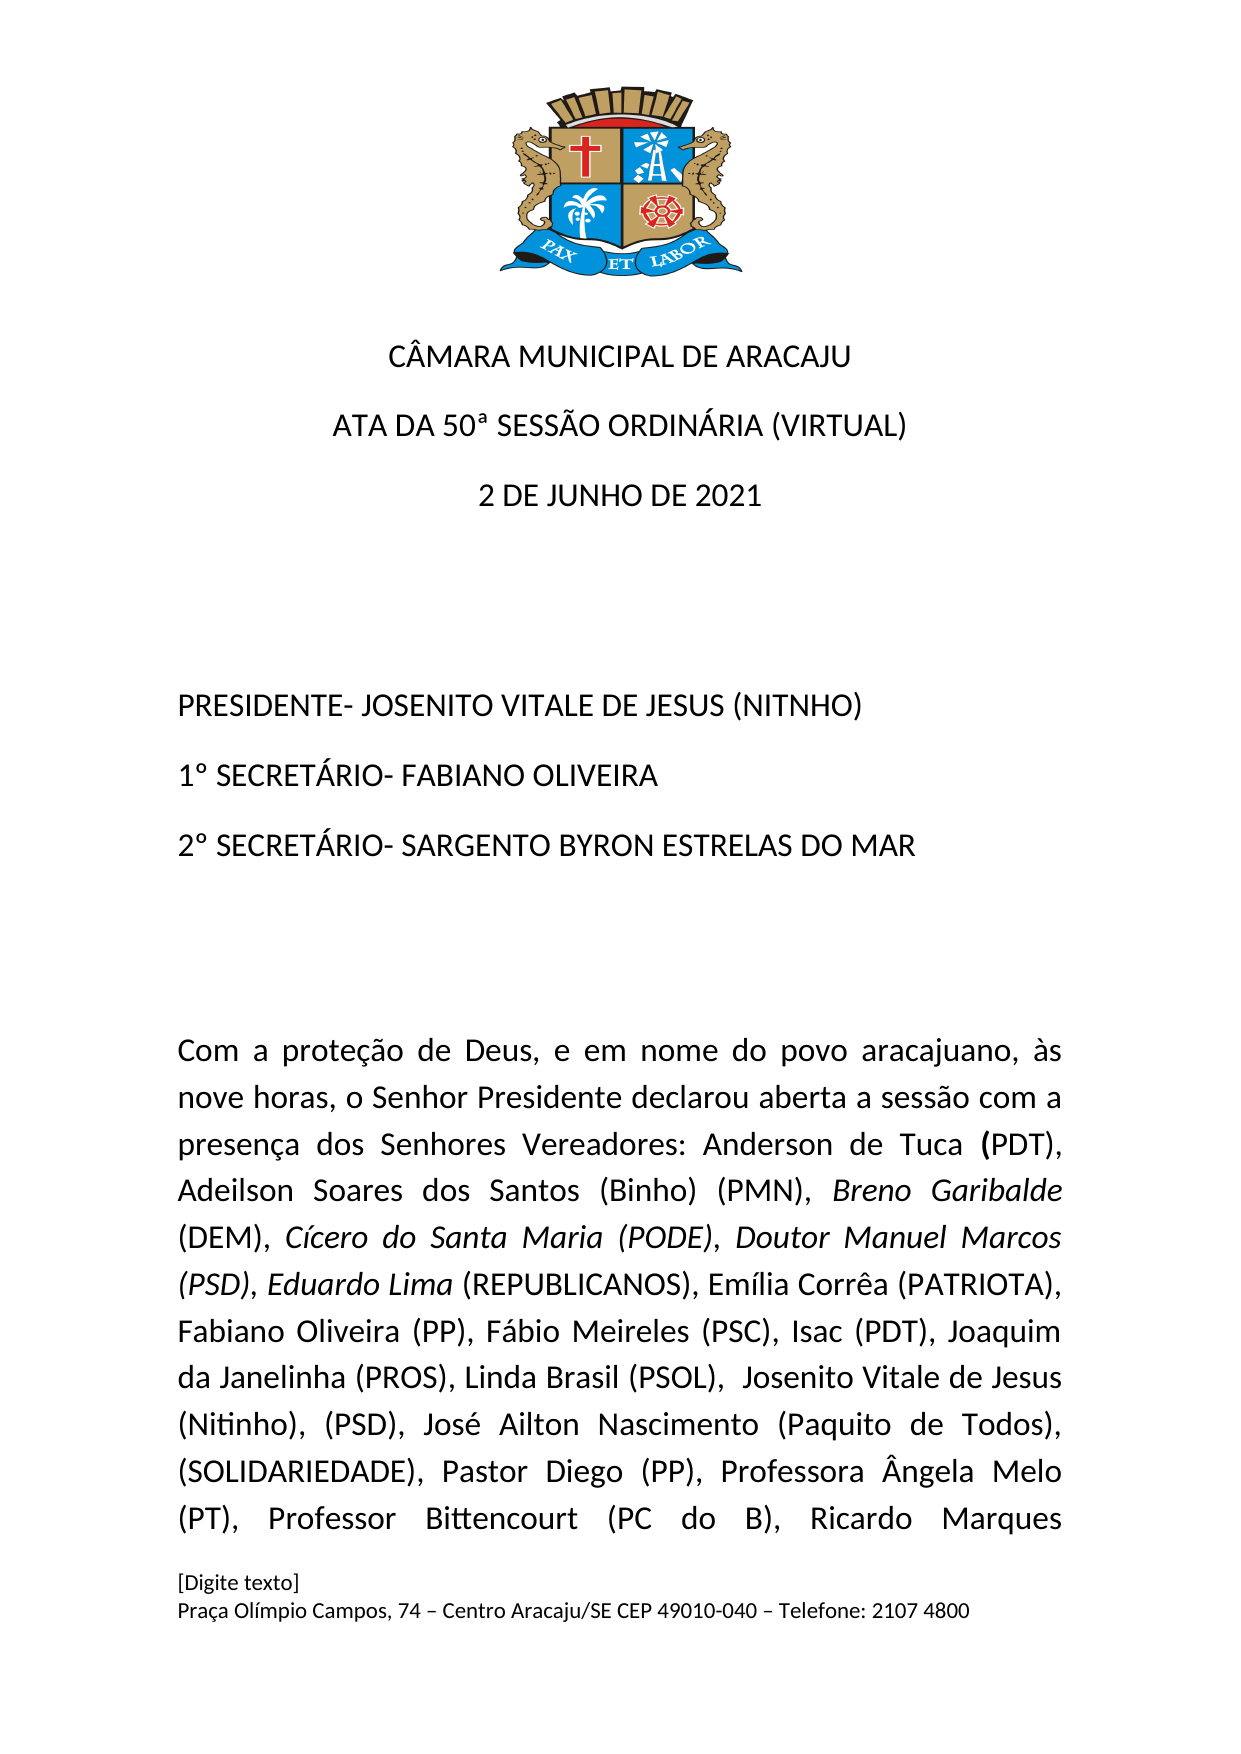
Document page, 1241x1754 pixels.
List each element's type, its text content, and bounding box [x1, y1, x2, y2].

text CÂMARA MUNICIPAL DE ARACAJU [177, 334, 1063, 375]
text ATA DA 50ª SESSÃO ORDINÁRIA (VIRTUAL) [177, 404, 1063, 445]
text 1º SECRETÁRIO- FABIANO OLIVEIRA [177, 754, 1063, 795]
text 2 DE JUNHO DE 2021 [177, 474, 1063, 515]
text 2º SECRETÁRIO- SARGENTO BYRON ESTRELAS DO MAR [177, 824, 1063, 864]
picture [488, 73, 753, 307]
text PRESIDENTE- JOSENITO VITALE DE JESUS (NITNHO) [177, 684, 1063, 725]
